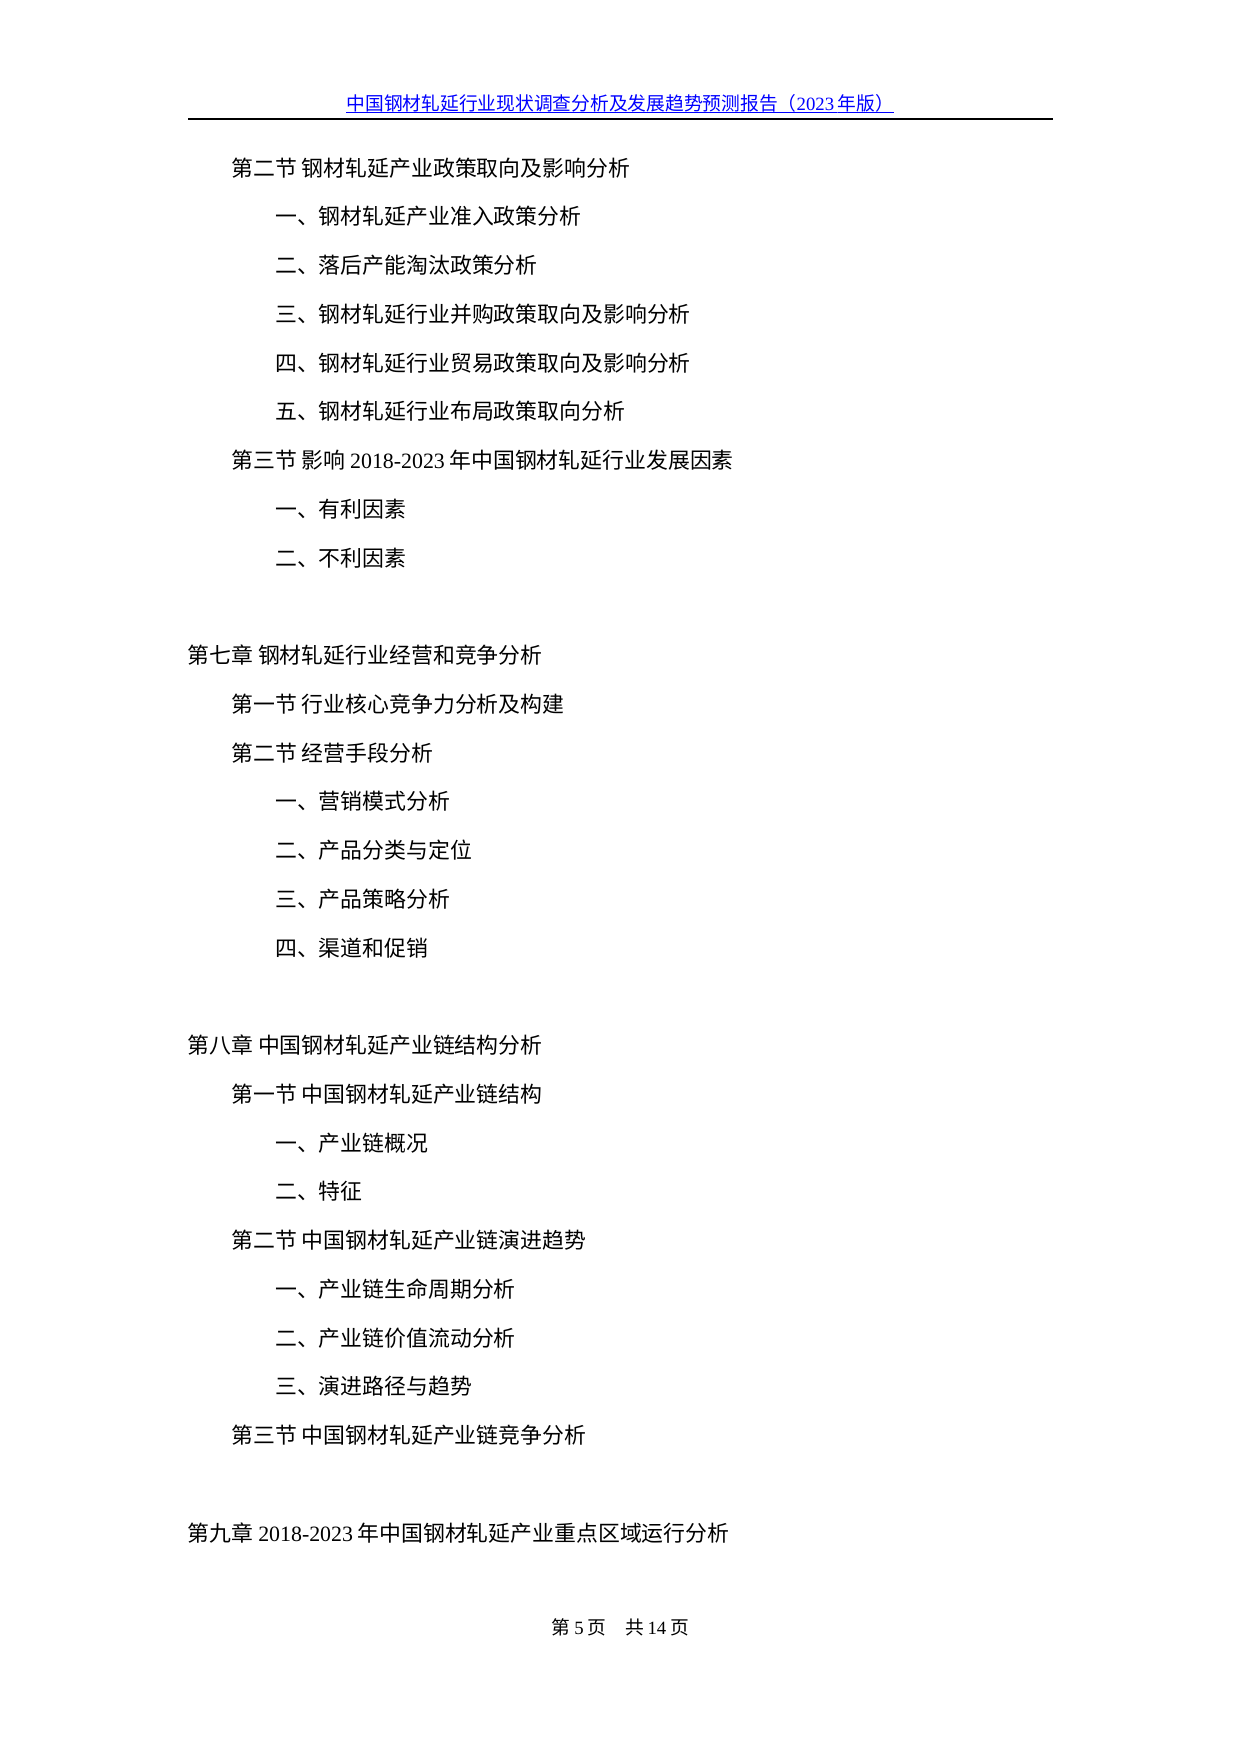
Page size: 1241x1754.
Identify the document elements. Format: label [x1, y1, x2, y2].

text [187, 150, 1053, 1548]
